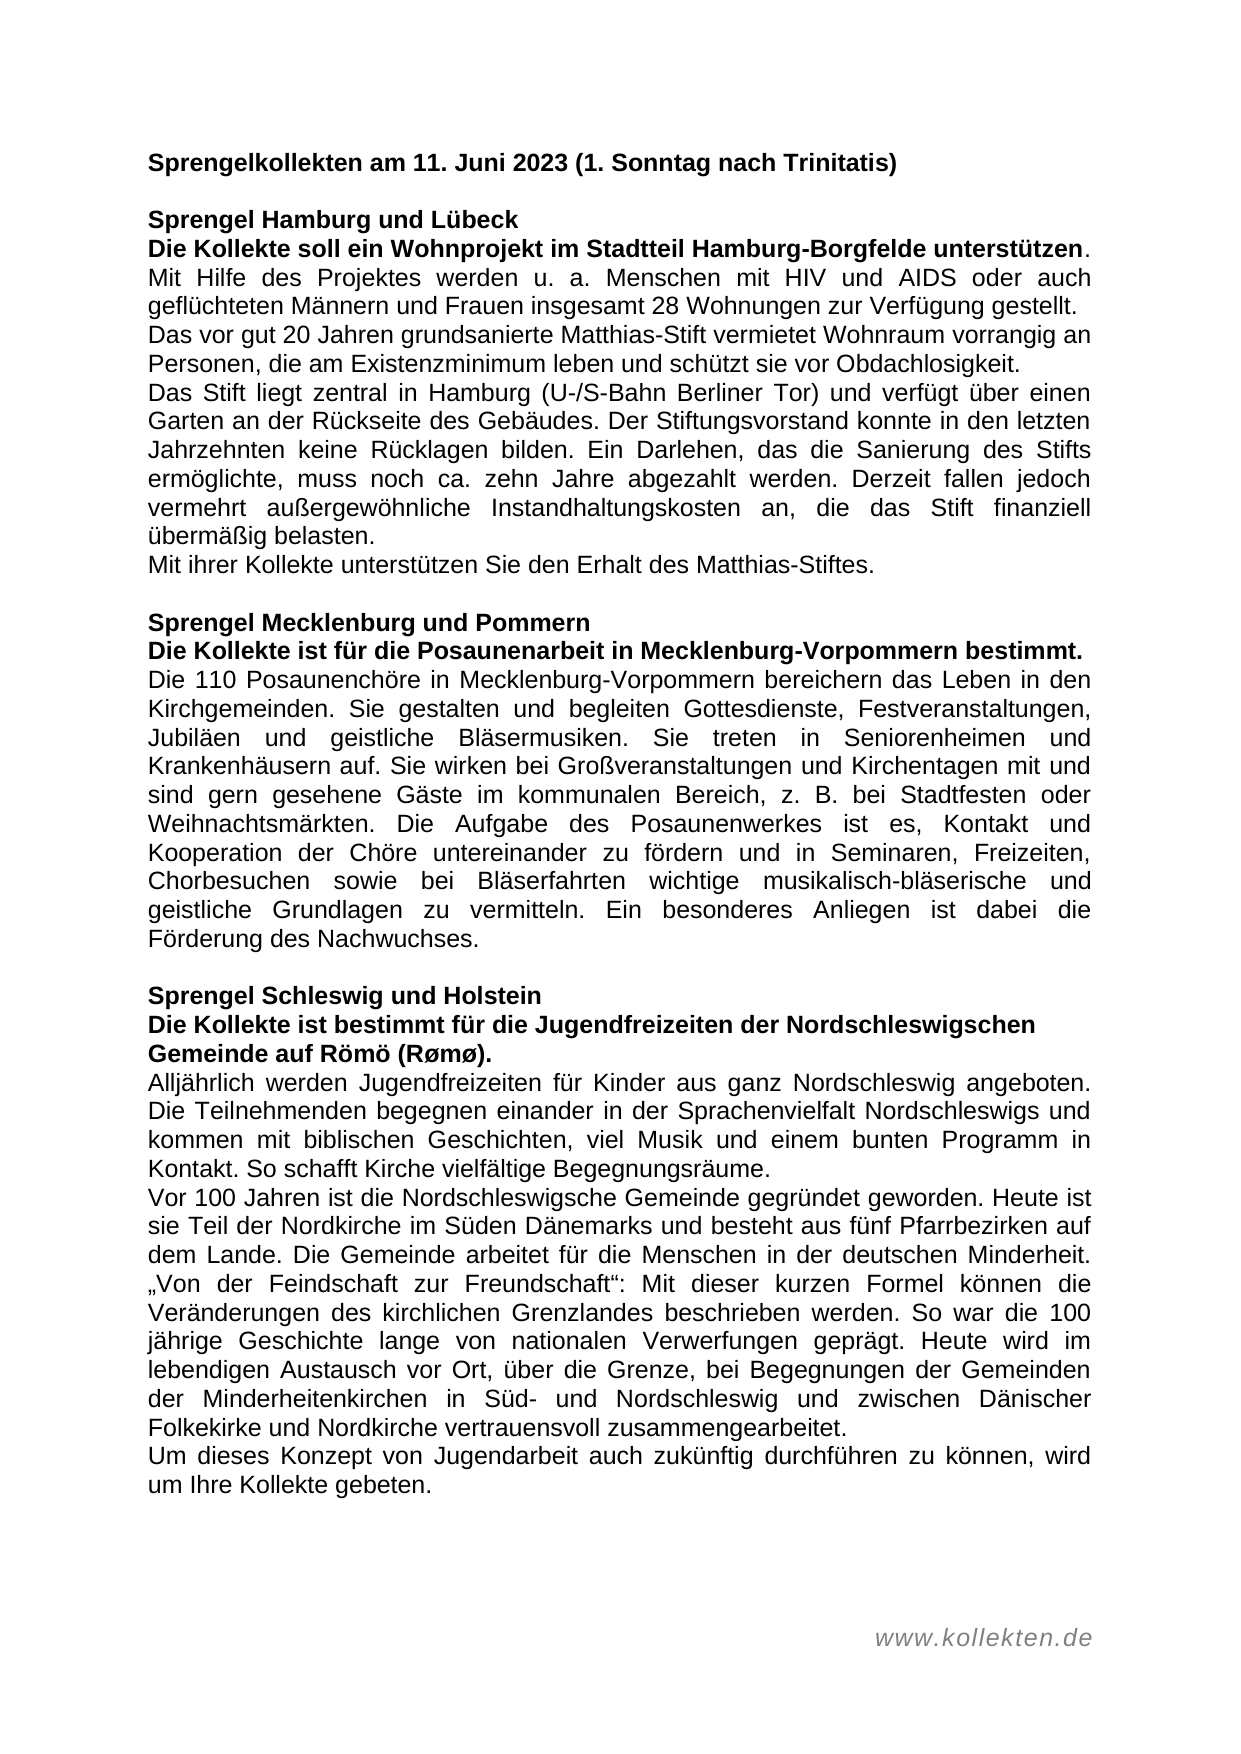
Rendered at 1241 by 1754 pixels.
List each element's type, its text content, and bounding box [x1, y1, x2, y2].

text Sprengel Hamburg und Lübeck [148, 205, 1093, 234]
text Vor 100 Jahren ist die Nordschleswigsche Gemeinde gegründet geworden. Heute ist sie Teil der Nordkirche im Süden Dänemarks und besteht aus fünf Pfarrbezirken auf dem Lande. Die Gemeinde arbeitet für die Menschen in der deutschen Minderheit. „Von der Feindschaft zur Freundschaft“: Mit dieser kurzen Formel können die Veränderungen des kirchlichen Grenzlandes beschrieben werden. So war die 100 jährige Geschichte lange von nationalen Verwerfungen geprägt. Heute wird im lebendigen Austausch vor Ort, über die Grenze, bei Begegnungen der Gemeinden der Minderheitenkirchen in Süd- und Nordschleswig und zwischen Dänischer Folkekirke und Nordkirche vertrauensvoll zusammengearbeitet. [148, 1183, 1093, 1441]
text Mit Hilfe des Projektes werden u. a. Menschen mit HIV und AIDS oder auch geflüchteten Männern und Frauen insgesamt 28 Wohnungen zur Verfügung gestellt. [148, 263, 1093, 320]
text Die 110 Posaunenchöre in Mecklenburg-Vorpommern bereichern das Leben in den Kirchgemeinden. Sie gestalten und begleiten Gottesdienste, Festveranstaltungen, Jubiläen und geistliche Bläsermusiken. Sie treten in Seniorenheimen und Krankenhäusern auf. Sie wirken bei Großveranstaltungen und Kirchentagen mit und sind gern gesehene Gäste im kommunalen Bereich, z. B. bei Stadtfesten oder Weihnachtsmärkten. Die Aufgabe des Posaunenwerkes ist es, Kontakt und Kooperation der Chöre untereinander zu fördern und in Seminaren, Freizeiten, Chorbesuchen sowie bei Bläserfahrten wichtige musikalisch-bläserische und geistliche Grundlagen zu vermitteln. Ein besonderes Anliegen ist dabei die Förderung des Nachwuchses. [148, 665, 1093, 953]
text Das Stift liegt zentral in Hamburg (U-/S-Bahn Berliner Tor) und verfügt über einen Garten an der Rückseite des Gebäudes. Der Stiftungsvorstand konnte in den letzten Jahrzehnten keine Rücklagen bilden. Ein Darlehen, das die Sanierung des Stifts ermöglichte, muss noch ca. zehn Jahre abgezahlt werden. Derzeit fallen jedoch vermehrt außergewöhnliche Instandhaltungskosten an, die das Stift finanziell übermäßig belasten. [148, 378, 1093, 550]
text Alljährlich werden Jugendfreizeiten für Kinder aus ganz Nordschleswig angeboten. Die Teilnehmenden begegnen einander in der Sprachenvielfalt Nordschleswigs und kommen mit biblischen Geschichten, viel Musik und einem bunten Programm in Kontakt. So schafft Kirche vielfältige Begegnungsräume. [148, 1068, 1093, 1183]
text Sprengel Schleswig und Holstein [148, 981, 1093, 1010]
text Um dieses Konzept von Jugendarbeit auch zukünftig durchführen zu können, wird um Ihre Kollekte gebeten. [148, 1441, 1093, 1499]
text Sprengel Mecklenburg und Pommern [148, 608, 1093, 636]
text Die Kollekte soll ein Wohnprojekt im Stadtteil Hamburg-Borgfelde unterstützen. [148, 234, 1093, 263]
text Sprengelkollekten am 11. Juni 2023 (1. Sonntag nach Trinitatis) [148, 148, 1093, 176]
text Das vor gut 20 Jahren grundsanierte Matthias-Stift vermietet Wohnraum vorrangig an Personen, die am Existenzminimum leben und schützt sie vor Obdachlosigkeit. [148, 320, 1093, 378]
text Mit ihrer Kollekte unterstützen Sie den Erhalt des Matthias-Stiftes. [148, 550, 1093, 579]
subtitle Die Kollekte ist bestimmt für die Jugendfreizeiten der Nordschleswigschen Gemeinde auf Römö (Rømø). [148, 1010, 1093, 1068]
text Die Kollekte ist für die Posaunenarbeit in Mecklenburg-Vorpommern bestimmt. [148, 636, 1093, 665]
